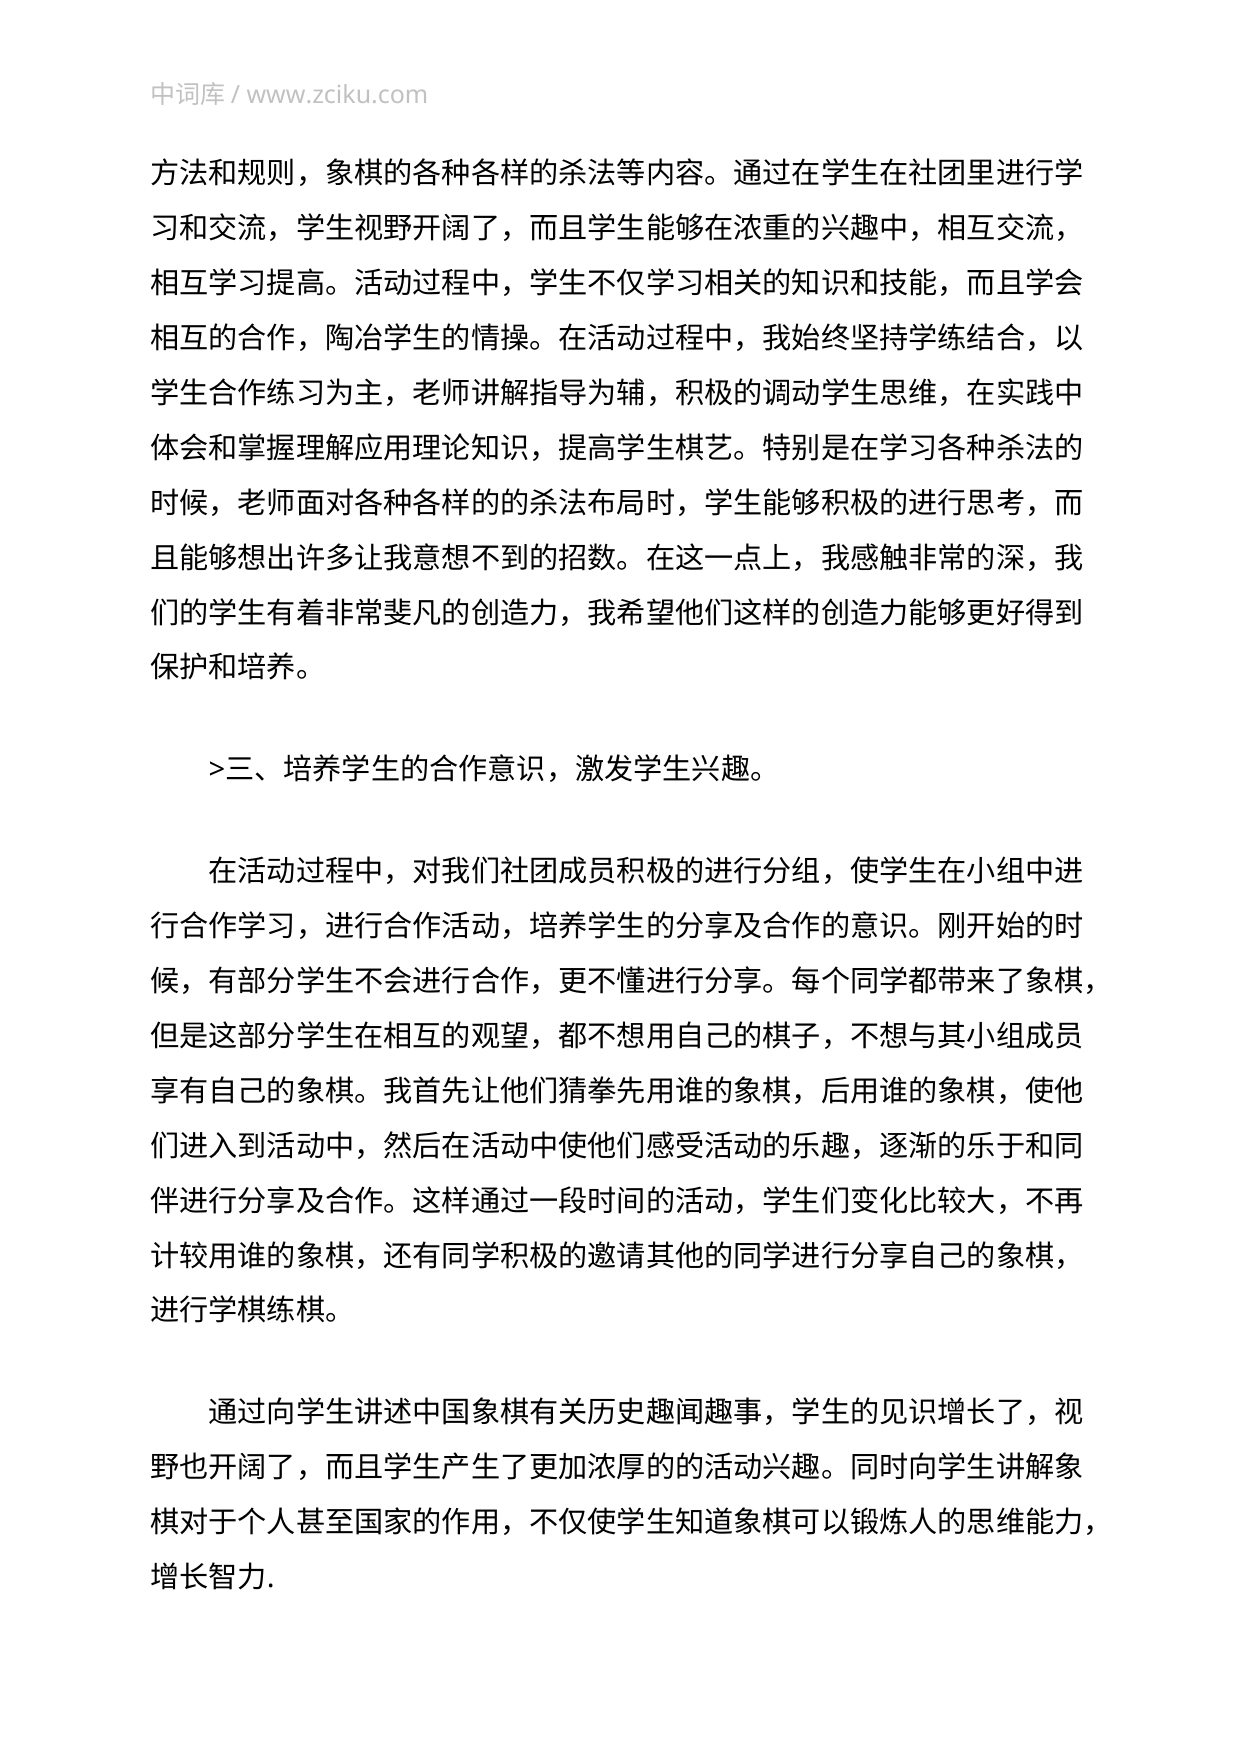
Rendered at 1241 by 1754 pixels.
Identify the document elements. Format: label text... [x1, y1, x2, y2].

text 在活动过程中，对我们社团成员积极的进行分组，使学生在小组中进行合作学习，进行合作活动，培养学生的分享及合作的意识。刚开始的时候，有部分学生不会进行合作，更不懂进行分享。每个同学都带来了象棋，但是这部分学生在相互的观望，都不想用自己的棋子，不想与其小组成员享有自己的象棋。我首先让他们猜拳先用谁的象棋，后用谁的象棋，使他们进入到活动中，然后在活动中使他们感受活动的乐趣，逐渐的乐于和同伴进行分享及合作。这样通过一段时间的活动，学生们变化比较大，不再计较用谁的象棋，还有同学积极的邀请其他的同学进行分享自己的象棋，进行学棋练棋。 [150, 848, 1090, 1329]
text >三、培养学生的合作意识，激发学生兴趣。 [150, 746, 1090, 788]
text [150, 150, 1090, 686]
text 通过向学生讲述中国象棋有关历史趣闻趣事，学生的见识增长了，视野也开阔了，而且学生产生了更加浓厚的的活动兴趣。同时向学生讲解象棋对于个人甚至国家的作用，不仅使学生知道象棋可以锻炼人的思维能力，增长智力. [150, 1389, 1090, 1596]
